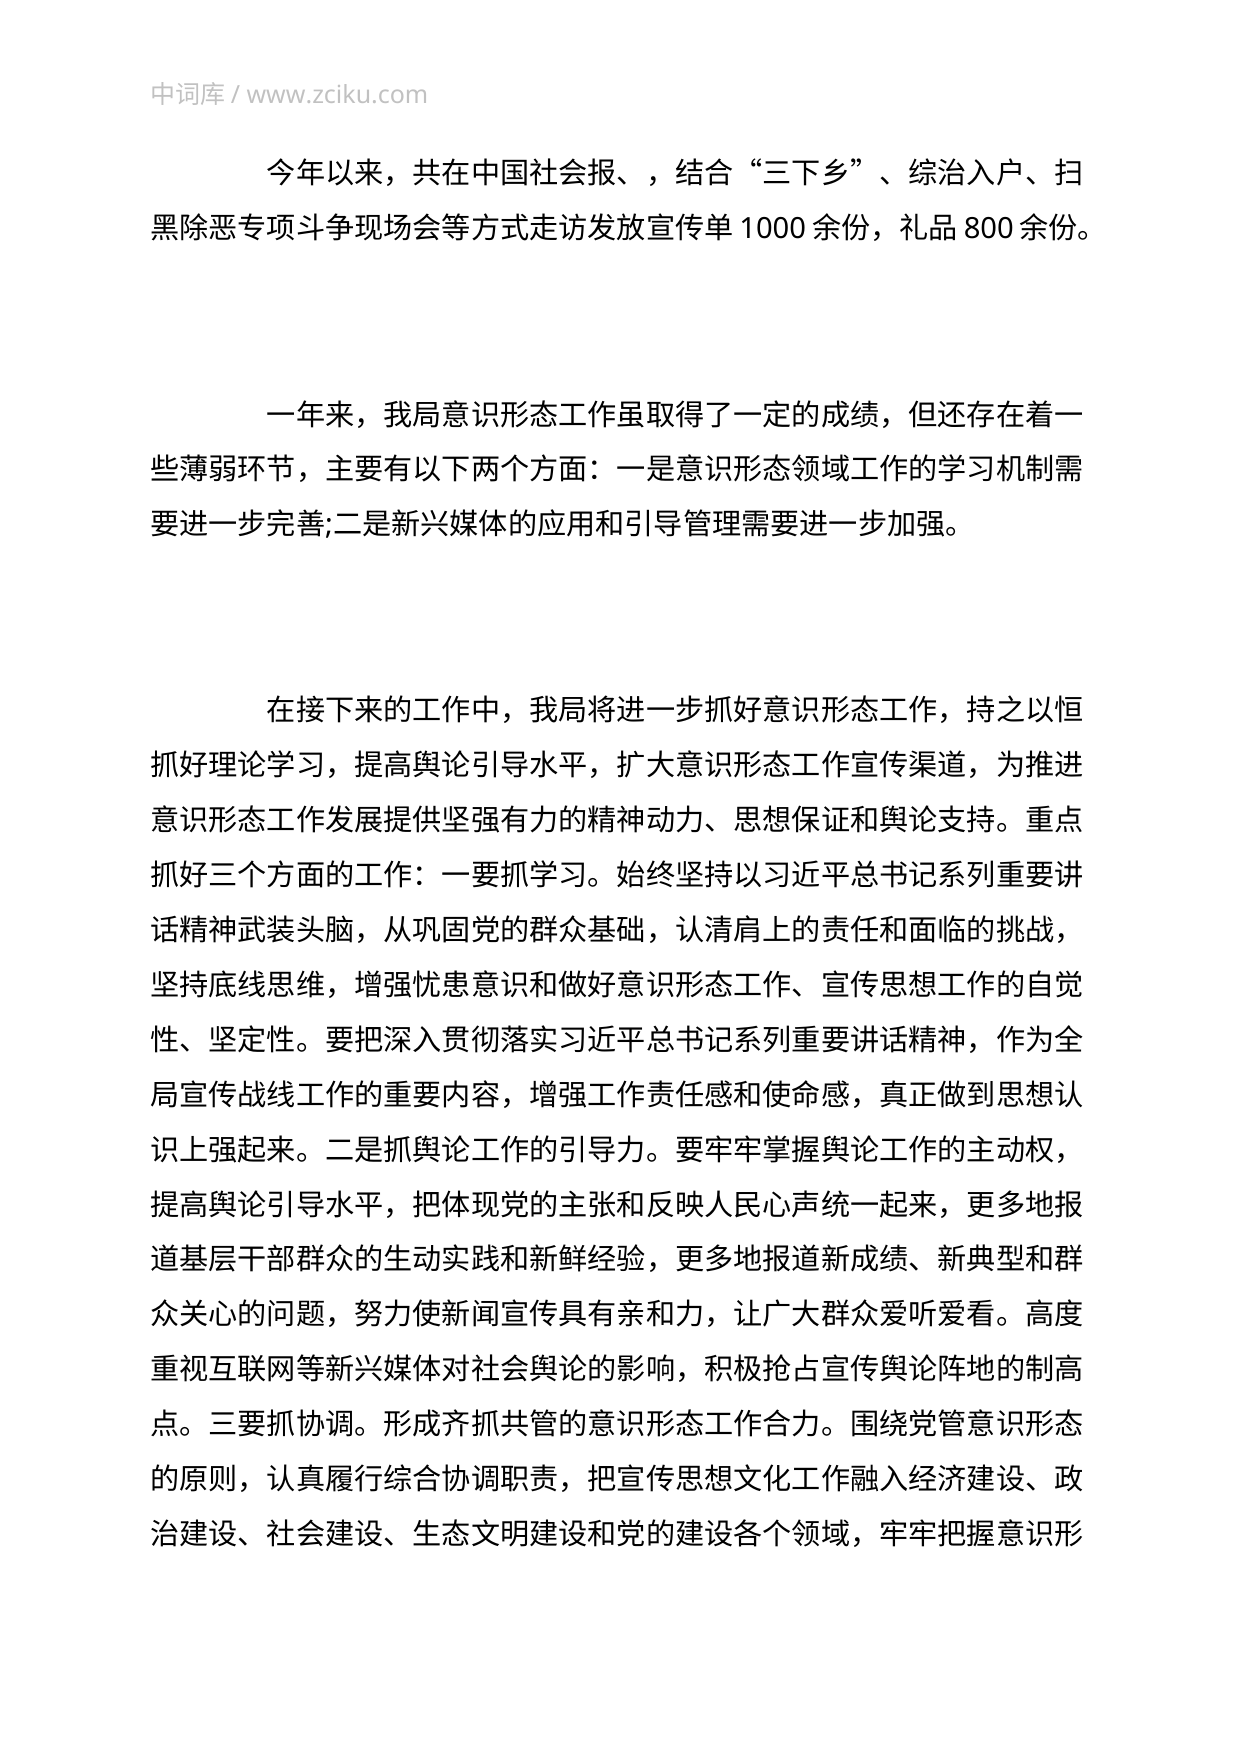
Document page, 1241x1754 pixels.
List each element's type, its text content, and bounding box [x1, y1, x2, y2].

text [150, 687, 1090, 1553]
text 今年以来，共在中国社会报、，结合“三下乡”、综治入户、扫黑除恶专项斗争现场会等方式走访发放宣传单1000余份，礼品800余份。 [150, 150, 1090, 247]
text 一年来，我局意识形态工作虽取得了一定的成绩，但还存在着一些薄弱环节，主要有以下两个方面：一是意识形态领域工作的学习机制需要进一步完善;二是新兴媒体的应用和引导管理需要进一步加强。 [150, 391, 1090, 543]
